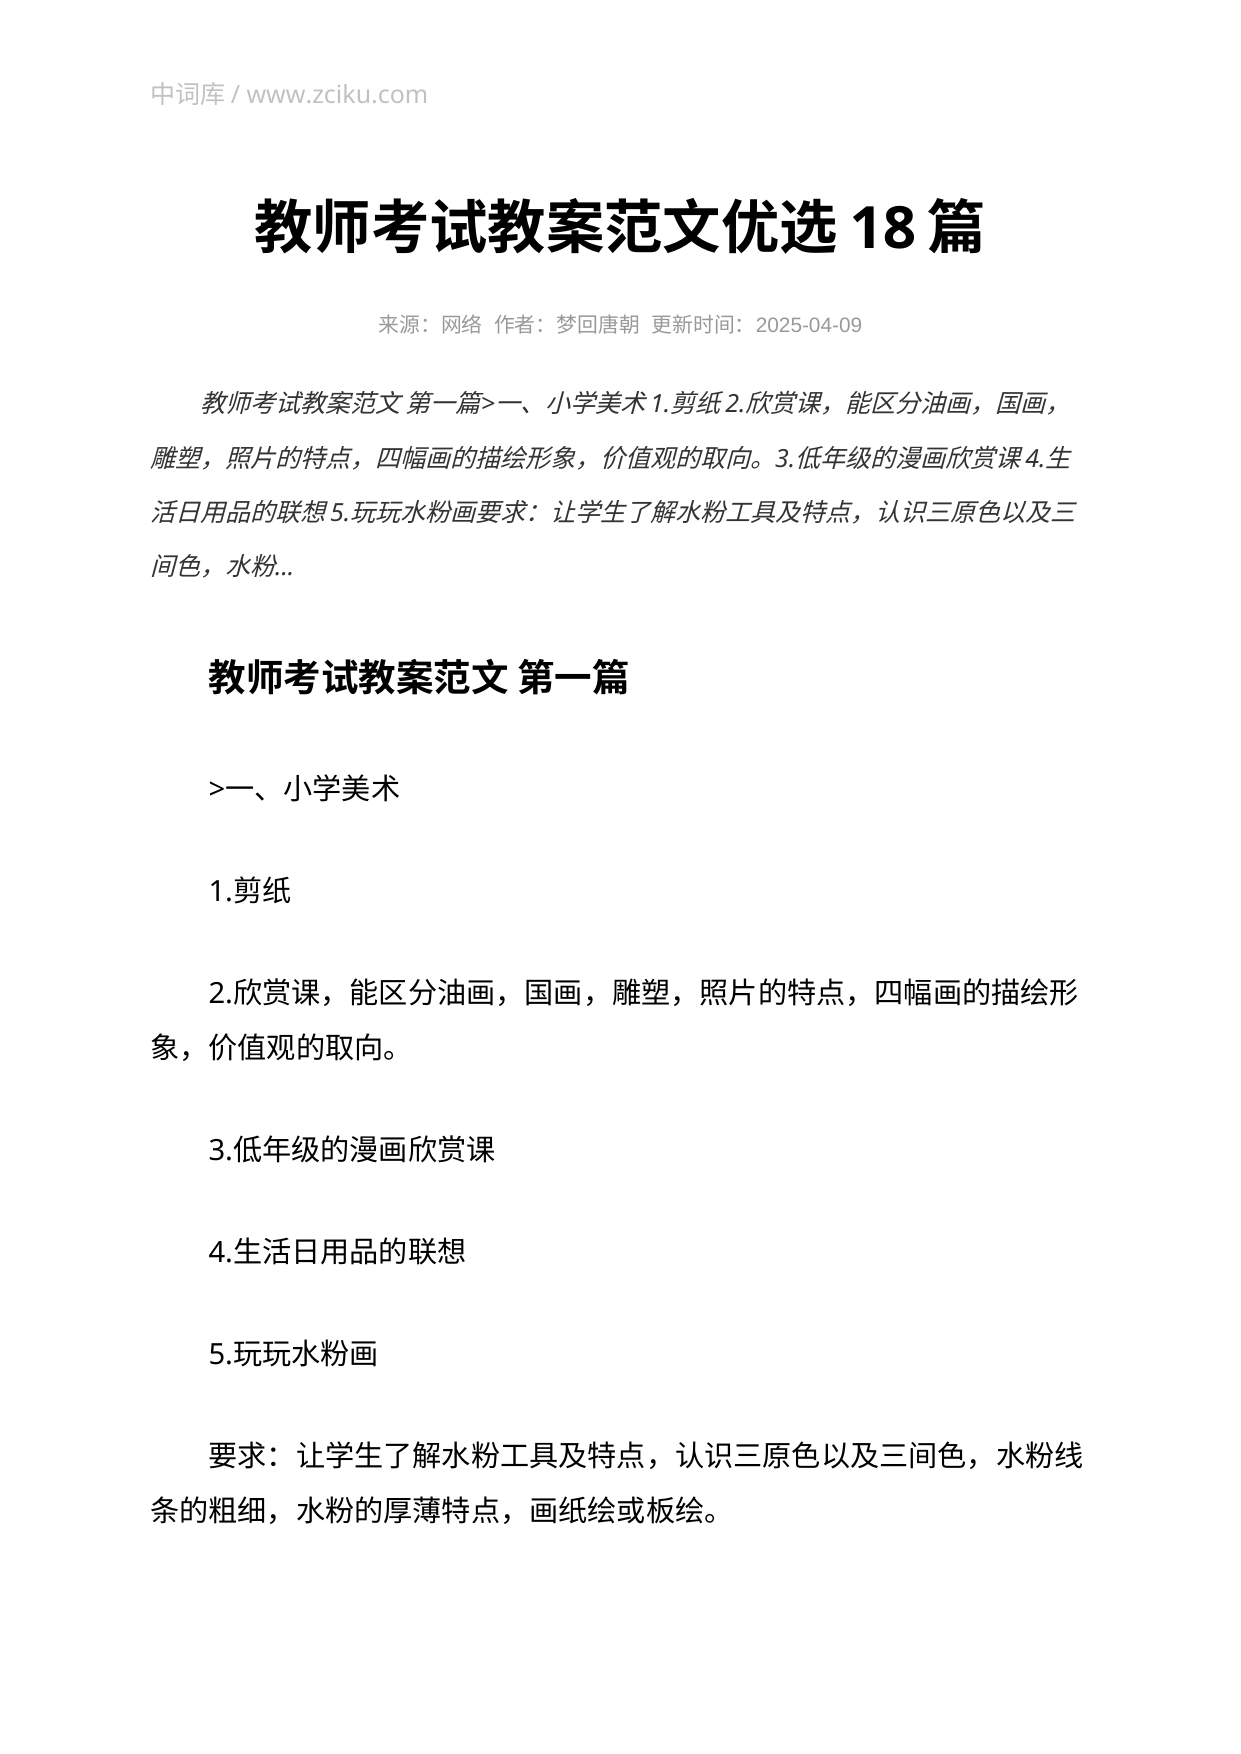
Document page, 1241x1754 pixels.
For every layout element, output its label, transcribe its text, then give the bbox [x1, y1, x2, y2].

text 3.低年级的漫画欣赏课 [150, 1126, 1090, 1169]
text 要求：让学生了解水粉工具及特点，认识三原色以及三间色，水粉线条的粗细，水粉的厚薄特点，画纸绘或板绘。 [150, 1432, 1090, 1529]
text >一、小学美术 [150, 766, 1090, 808]
text 教师考试教案范文 第一篇>一、小学美术1.剪纸2.欣赏课，能区分油画，国画，雕塑，照片的特点，四幅画的描绘形象，价值观的取向。3.低年级的漫画欣赏课4.生活日用品的联想5.玩玩水粉画要求：让学生了解水粉工具及特点，认识三原色以及三间色，水粉... [150, 384, 1090, 583]
text 5.玩玩水粉画 [150, 1330, 1090, 1373]
text 来源：网络 作者：梦回唐朝 更新时间：2025-04-09 [150, 313, 1090, 337]
subtitle 教师考试教案范文优选18篇 [150, 181, 1090, 266]
text 2.欣赏课，能区分油画，国画，雕塑，照片的特点，四幅画的描绘形象，价值观的取向。 [150, 969, 1090, 1067]
text 4.生活日用品的联想 [150, 1228, 1090, 1271]
text 1.剪纸 [150, 867, 1090, 910]
text 教师考试教案范文 第一篇 [150, 648, 1090, 702]
